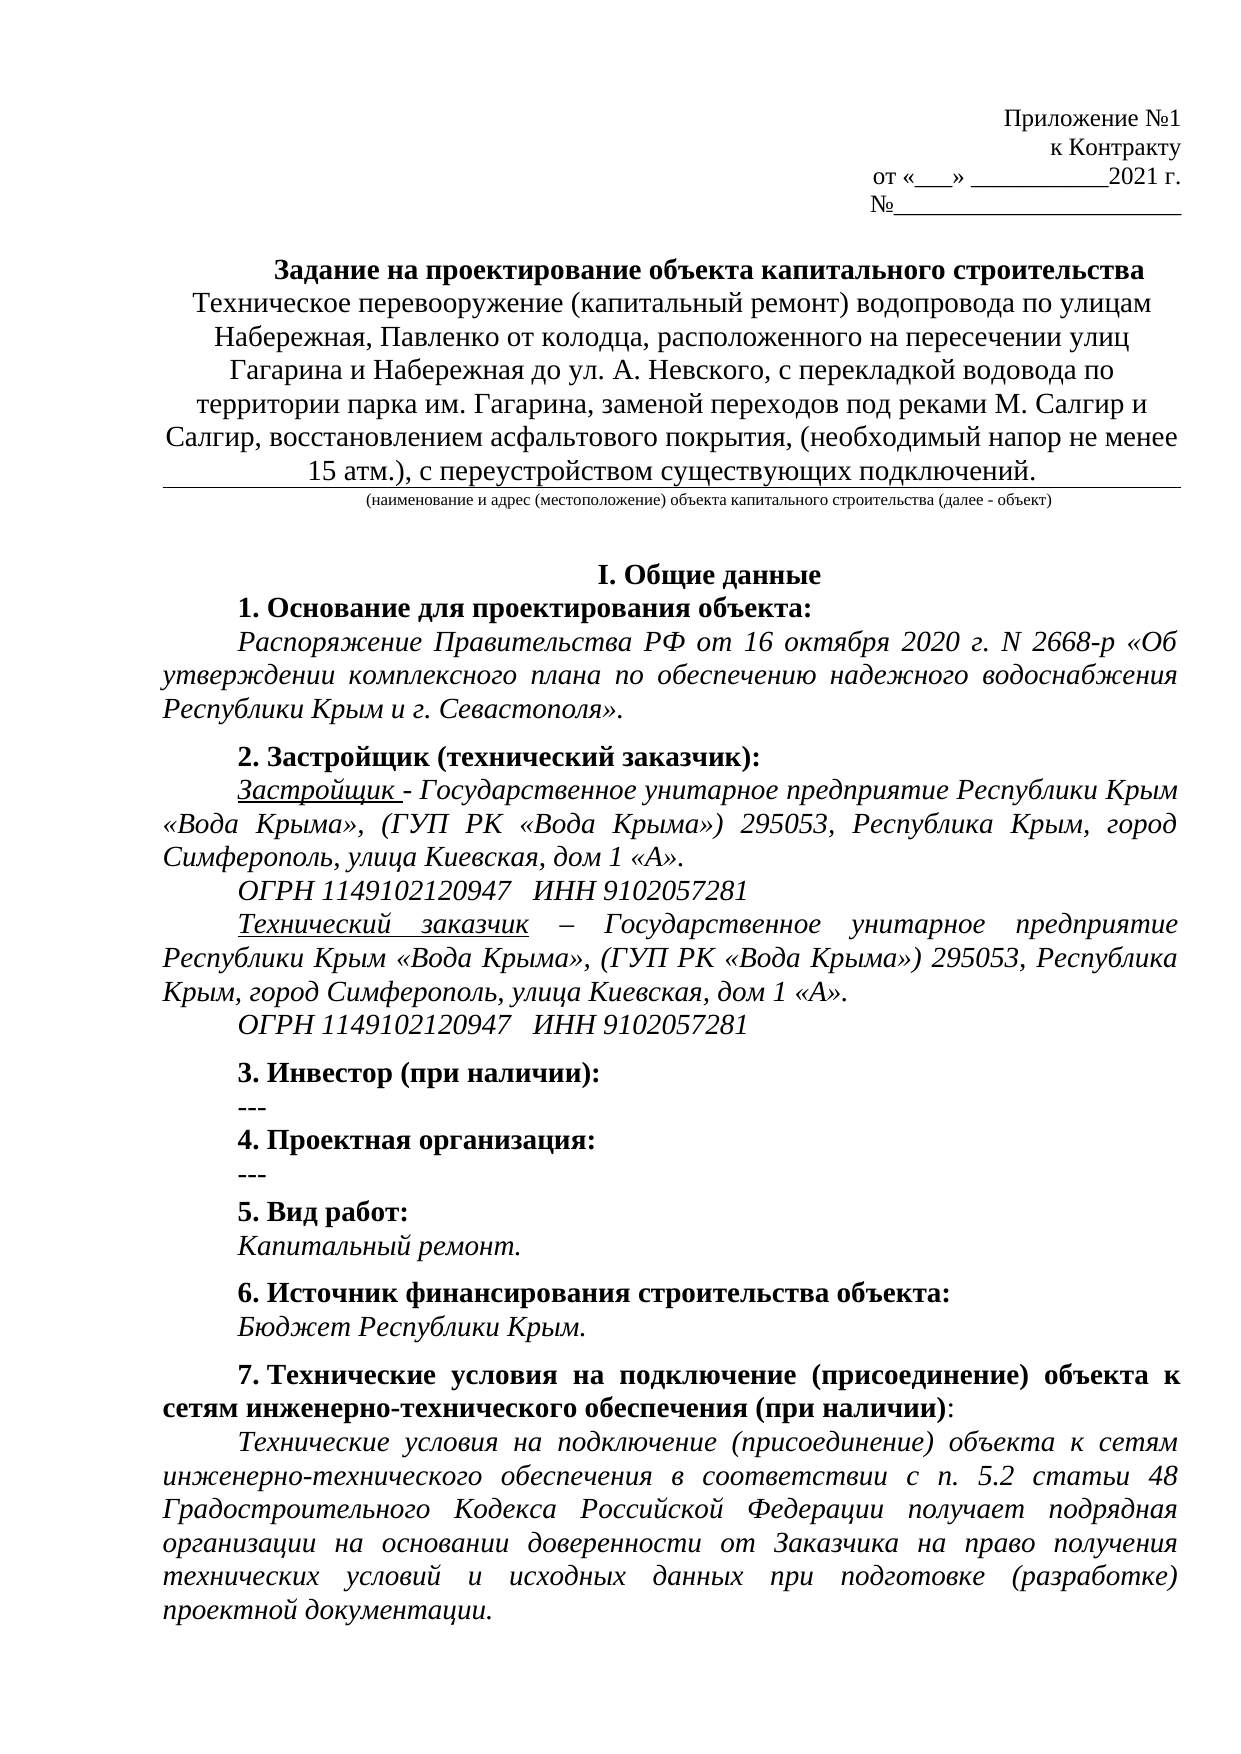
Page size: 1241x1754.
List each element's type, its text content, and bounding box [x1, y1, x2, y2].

text (наименование и адрес (местоположение) объекта капитального строительства (далее - объект) [162, 488, 1181, 523]
text ОГРН 1149102120947 ИНН 9102057281 [162, 1007, 1181, 1041]
text I. Общие данные [162, 557, 1181, 590]
text от «___» ___________2021 г. [650, 161, 1181, 189]
text ОГРН 1149102120947 ИНН 9102057281 [162, 873, 1181, 907]
text 1. Основание для проектирования объекта: [162, 590, 1181, 624]
text 5. Вид работ: [162, 1194, 1181, 1228]
text №_______________________ [650, 189, 1181, 218]
text 3. Инвестор (при наличии): [162, 1055, 1181, 1089]
text --- [162, 1156, 1181, 1189]
text Задание на проектирование объекта капитального строительства [162, 252, 1181, 285]
text Застройщик - Государственное унитарное предприятие Республики Крым «Вода Крыма», (ГУП РК «Вода Крыма») 295053, Республика Крым, город Симферополь, улица Киевская, дом 1 «А». [162, 772, 1181, 873]
text 2. Застройщик (технический заказчик): [162, 739, 1181, 772]
text к Контракту [650, 132, 1181, 161]
text 7. Технические условия на подключение (присоединение) объекта к сетям инженерно-технического обеспечения (при наличии): [162, 1357, 1181, 1424]
text Бюджет Республики Крым. [162, 1309, 1181, 1343]
text 4. Проектная организация: [162, 1122, 1181, 1156]
text Технический заказчик – Государственное унитарное предприятие Республики Крым «Вода Крыма», (ГУП РК «Вода Крыма») 295053, Республика Крым, город Симферополь, улица Киевская, дом 1 «А». [162, 907, 1181, 1007]
text 6. Источник финансирования строительства объекта: [162, 1276, 1181, 1309]
text Капитальный ремонт. [162, 1228, 1181, 1261]
text Технические условия на подключение (присоединение) объекта к сетям инженерно-технического обеспечения в соответствии с п. 5.2 статьи 48 Градостроительного Кодекса Российской Федерации получает подрядная организации на основании доверенности от Заказчика на право получения технических условий и исходных данных при подготовке (разработке) проектной документации. [162, 1424, 1181, 1625]
text Приложение №1 [650, 103, 1181, 132]
text Распоряжение Правительства РФ от 16 октября 2020 г. N 2668-р «Об утверждении комплексного плана по обеспечению надежного водоснабжения Республики Крым и г. Севастополя». [162, 624, 1181, 724]
text --- [162, 1089, 1181, 1122]
text Техническое перевооружение (капитальный ремонт) водопровода по улицам Набережная, Павленко от колодца, расположенного на пересечении улиц Гагарина и Набережная до ул. А. Невского, с перекладкой водовода по территории парка им. Гагарина, заменой переходов под реками М. Салгир и Салгир, восстановлением асфальтового покрытия, (необходимый напор не менее 15 атм.), с переустройством существующих подключений. [162, 285, 1181, 487]
